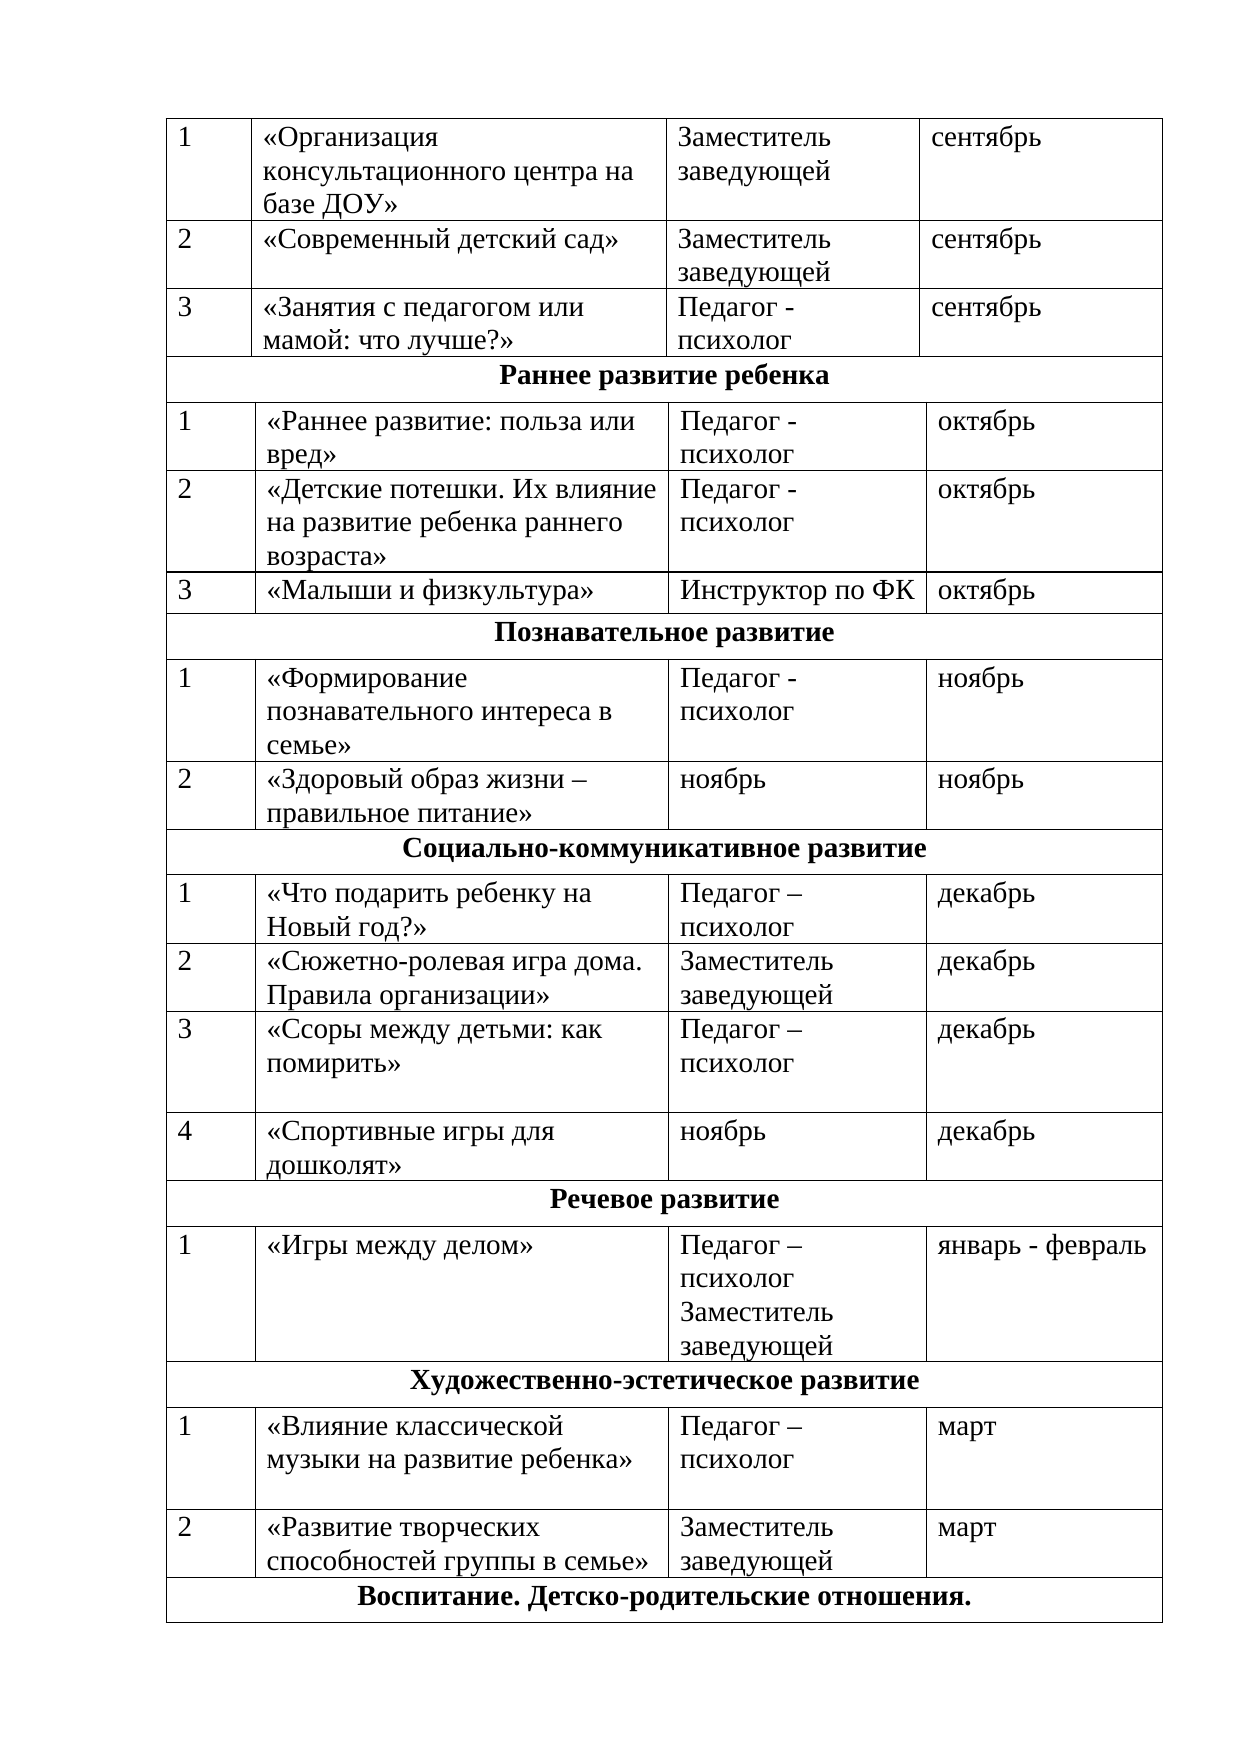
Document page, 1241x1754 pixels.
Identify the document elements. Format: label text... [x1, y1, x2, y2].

table_cell Воспитание. Детско-родительские отношения. [167, 1578, 1162, 1622]
table_cell ноябрь [927, 660, 1162, 761]
table_cell Педагог – психолог [669, 1408, 926, 1508]
table_cell «Занятия с педагогом или мамой: что лучше?» [252, 289, 666, 356]
table_cell март [927, 1510, 1162, 1577]
table_cell Педагог – психолог [669, 875, 926, 942]
table_cell Познавательное развитие [167, 614, 1162, 659]
table_cell ноябрь [669, 762, 926, 829]
table_cell 1 [167, 119, 251, 220]
table_cell Раннее развитие ребенка [167, 357, 1162, 402]
table_cell «Детские потешки. Их влияние на развитие ребенка раннего возраста» [256, 471, 668, 571]
table_cell 1 [167, 1227, 255, 1361]
table_cell Заместитель заведующей [669, 944, 926, 1011]
table_cell Педагог - психолог [669, 471, 926, 571]
table_cell 3 [167, 289, 251, 356]
table_cell «Здоровый образ жизни – правильное питание» [256, 762, 668, 829]
table_cell декабрь [927, 1012, 1162, 1112]
table_cell 4 [167, 1113, 255, 1180]
table_cell «Развитие творческих способностей группы в семье» [256, 1510, 668, 1577]
table_cell Заместитель заведующей [667, 221, 919, 288]
table_cell Педагог – психолог [669, 1012, 926, 1112]
table_cell «Современный детский сад» [252, 221, 666, 288]
table_cell ноябрь [669, 1113, 926, 1180]
table_cell 2 [167, 221, 251, 288]
table_cell Педагог – психолог Заместитель заведующей [669, 1227, 926, 1361]
table_cell март [927, 1408, 1162, 1508]
table_cell сентябрь [920, 289, 1162, 356]
table_cell Заместитель заведующей [667, 119, 919, 220]
table_cell «Организация консультационного центра на базе ДОУ» [252, 119, 666, 220]
table_cell октябрь [927, 403, 1162, 470]
table_cell ноябрь [927, 762, 1162, 829]
table_cell сентябрь [920, 221, 1162, 288]
table_cell «Влияние классической музыки на развитие ребенка» [256, 1408, 668, 1508]
table_cell октябрь [927, 573, 1162, 613]
table_cell январь - февраль [927, 1227, 1162, 1361]
table_cell сентябрь [920, 119, 1162, 220]
table_cell Заместитель заведующей [669, 1510, 926, 1577]
table_cell Педагог - психолог [667, 289, 919, 356]
table_cell 1 [167, 875, 255, 942]
table_cell декабрь [927, 944, 1162, 1011]
table_cell октябрь [927, 471, 1162, 571]
table_cell 1 [167, 403, 255, 470]
table_cell «Игры между делом» [256, 1227, 668, 1361]
table_cell «Малыши и физкультура» [256, 573, 668, 613]
table_cell декабрь [927, 875, 1162, 942]
table_cell 2 [167, 471, 255, 571]
table_cell 3 [167, 1012, 255, 1112]
table_cell 1 [167, 660, 255, 761]
table_cell «Формирование познавательного интереса в семье» [256, 660, 668, 761]
table_cell «Сюжетно-ролевая игра дома. Правила организации» [256, 944, 668, 1011]
table_cell «Раннее развитие: польза или вред» [256, 403, 668, 470]
table_cell Художественно-эстетическое развитие [167, 1362, 1162, 1407]
table_cell Педагог - психолог [669, 660, 926, 761]
table_cell Педагог - психолог [669, 403, 926, 470]
table_cell Речевое развитие [167, 1181, 1162, 1226]
table_cell 2 [167, 1510, 255, 1577]
table_cell «Ссоры между детьми: как помирить» [256, 1012, 668, 1112]
table_cell «Спортивные игры для дошколят» [256, 1113, 668, 1180]
table_cell 3 [167, 573, 255, 613]
table_cell Инструктор по ФК [669, 573, 926, 613]
table_cell 1 [167, 1408, 255, 1508]
table_cell Социально-коммуникативное развитие [167, 830, 1162, 874]
table_cell декабрь [927, 1113, 1162, 1180]
table_cell 2 [167, 944, 255, 1011]
table_cell 2 [167, 762, 255, 829]
table_cell «Что подарить ребенку на Новый год?» [256, 875, 668, 942]
